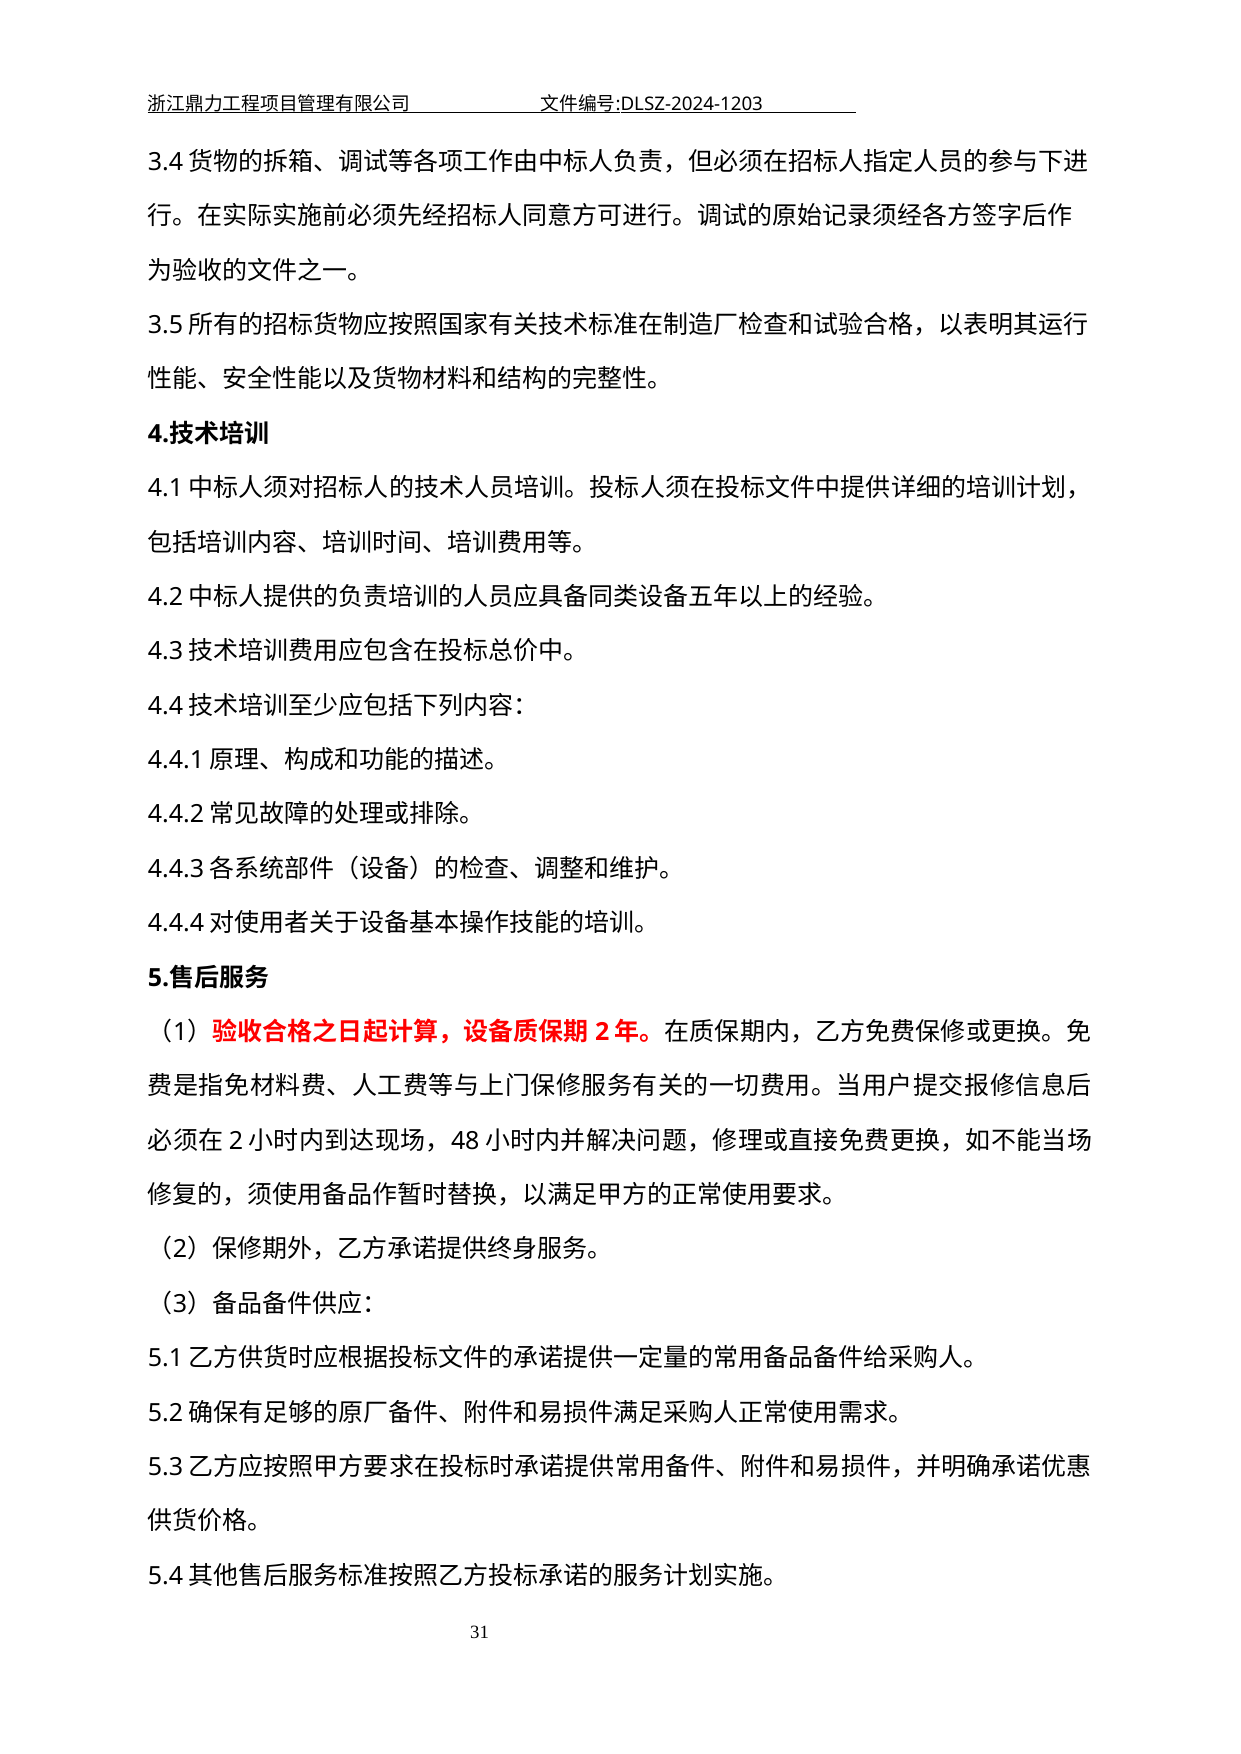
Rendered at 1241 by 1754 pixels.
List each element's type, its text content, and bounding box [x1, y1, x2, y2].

text 4.技术培训 [148, 413, 1092, 449]
text 4.4技术培训至少应包括下列内容： [148, 685, 1092, 721]
text 5.3乙方应按照甲方要求在投标时承诺提供常用备件、附件和易损件，并明确承诺优惠供货价格。 [148, 1446, 1092, 1537]
list 4.4.2常见故障的处理或排除。 [148, 794, 1092, 830]
list 4.4.4对使用者关于设备基本操作技能的培训。 [148, 903, 1092, 939]
text 4.1中标人须对招标人的技术人员培训。投标人须在投标文件中提供详细的培训计划，包括培训内容、培训时间、培训费用等。 [148, 468, 1092, 558]
text 5.2确保有足够的原厂备件、附件和易损件满足采购人正常使用需求。 [148, 1392, 1092, 1428]
text 4.2中标人提供的负责培训的人员应具备同类设备五年以上的经验。 [148, 576, 1092, 613]
text 4.3技术培训费用应包含在投标总价中。 [148, 631, 1092, 667]
text 3.5所有的招标货物应按照国家有关技术标准在制造厂检查和试验合格，以表明其运行性能、安全性能以及货物材料和结构的完整性。 [148, 304, 1092, 395]
text （3）备品备件供应： [148, 1283, 1092, 1319]
text （1）验收合格之日起计算，设备质保期2年。在质保期内，乙方免费保修或更换。免费是指免材料费、人工费等与上门保修服务有关的一切费用。当用户提交报修信息后必须在2小时内到达现场，48小时内并解决问题，修理或直接免费更换，如不能当场修复的，须使用备品作暂时替换，以满足甲方的正常使用要求。 [148, 1011, 1092, 1211]
list 5.售后服务 [148, 957, 1092, 993]
list 4.4.1原理、构成和功能的描述。 [148, 739, 1092, 776]
text 5.4其他售后服务标准按照乙方投标承诺的服务计划实施。 [148, 1555, 1092, 1591]
text 3.4货物的拆箱、调试等各项工作由中标人负责，但必须在招标人指定人员的参与下进行。在实际实施前必须先经招标人同意方可进行。调试的原始记录须经各方签字后作为验收的文件之一。 [148, 141, 1092, 286]
text （2）保修期外，乙方承诺提供终身服务。 [148, 1229, 1092, 1265]
list 4.4.3各系统部件（设备）的检查、调整和维护。 [148, 848, 1092, 884]
text 5.1乙方供货时应根据投标文件的承诺提供一定量的常用备品备件给采购人。 [148, 1338, 1092, 1374]
